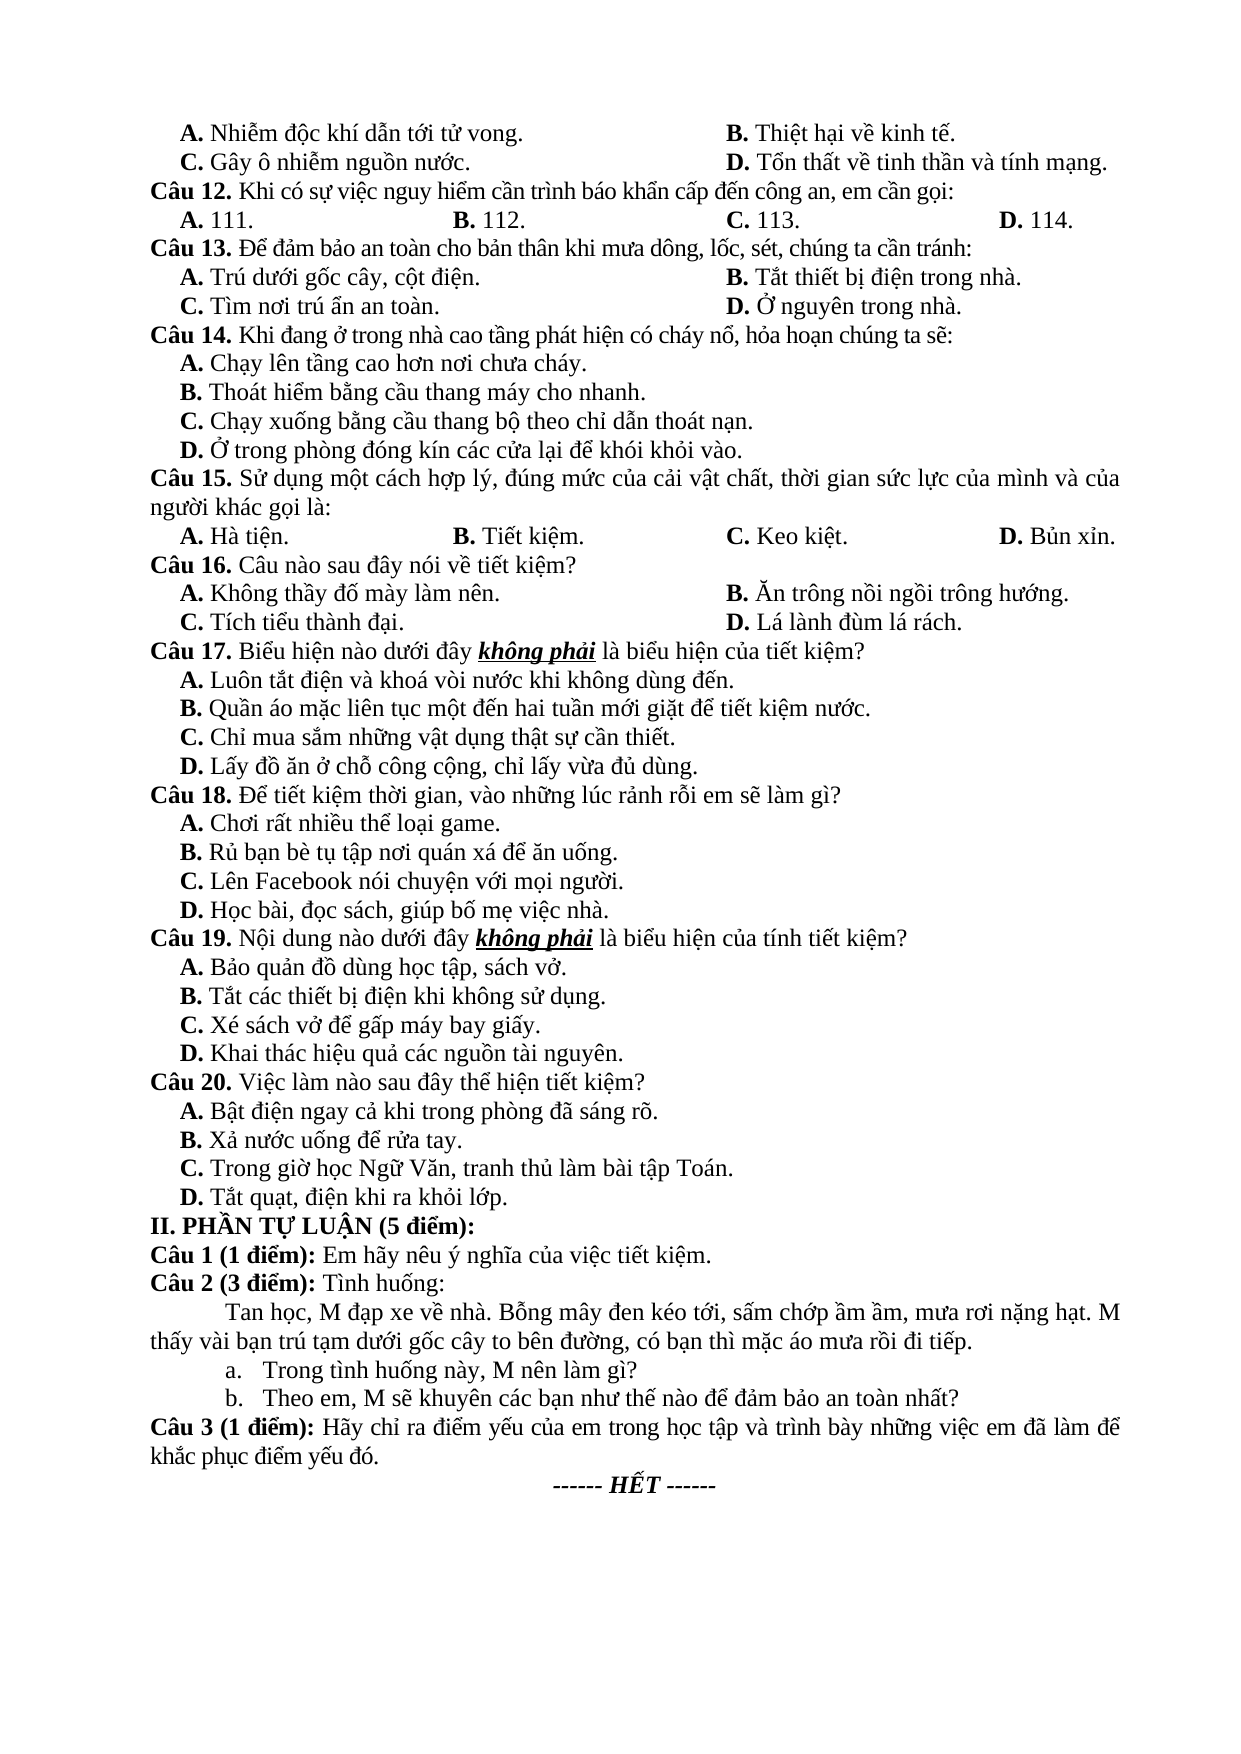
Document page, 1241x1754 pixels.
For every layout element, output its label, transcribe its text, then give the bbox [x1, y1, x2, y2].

text Câu 18. Để tiết kiệm thời gian, vào những lúc rảnh rỗi em sẽ làm gì? [150, 780, 1122, 808]
text C. Lên Facebook nói chuyện với mọi người. [150, 866, 1122, 895]
text D. Tắt quạt, điện khi ra khỏi lớp. [150, 1182, 1122, 1211]
text Câu 13. Để đảm bảo an toàn cho bản thân khi mưa dông, lốc, sét, chúng ta cần tránh: [150, 233, 1122, 262]
list Trong tình huống này, M nên làm gì? [225, 1355, 1122, 1383]
text A. Trú dưới gốc cây, cột điện. B. Tắt thiết bị điện trong nhà. [150, 262, 1122, 291]
text C. Gây ô nhiễm nguồn nước. D. Tổn thất về tinh thần và tính mạng. [150, 147, 1210, 176]
text C. Chỉ mua sắm những vật dụng thật sự cần thiết. [150, 722, 1122, 751]
text B. Thoát hiểm bằng cầu thang máy cho nhanh. [150, 377, 1122, 406]
text C. Tích tiểu thành đại. D. Lá lành đùm lá rách. [150, 607, 1122, 636]
text D. Học bài, đọc sách, giúp bố mẹ việc nhà. [150, 895, 1122, 923]
text Câu 16. Câu nào sau đây nói về tiết kiệm? [150, 550, 1122, 578]
text Câu 20. Việc làm nào sau đây thể hiện tiết kiệm? [150, 1067, 1122, 1096]
text D. Khai thác hiệu quả các nguồn tài nguyên. [150, 1038, 1122, 1067]
text D. Ở trong phòng đóng kín các cửa lại để khói khỏi vào. [150, 435, 1122, 463]
text B. Quần áo mặc liên tục một đến hai tuần mới giặt để tiết kiệm nước. [150, 693, 1122, 722]
text A. Chơi rất nhiều thể loại game. [150, 808, 1122, 837]
text C. Trong giờ học Ngữ Văn, tranh thủ làm bài tập Toán. [150, 1153, 1122, 1182]
text A. Chạy lên tầng cao hơn nơi chưa cháy. [150, 348, 1122, 377]
text Câu 1 (1 điểm): Em hãy nêu ý nghĩa của việc tiết kiệm. [150, 1240, 1122, 1268]
text Câu 3 (1 điểm): Hãy chỉ ra điểm yếu của em trong học tập và trình bày những việc em đã làm để khắc phục điểm yếu đó. [150, 1412, 1122, 1470]
text A. Luôn tắt điện và khoá vòi nước khi không dùng đến. [150, 665, 1122, 693]
text A. Hà tiện. B. Tiết kiệm. C. Keo kiệt. D. Bủn xỉn. [150, 521, 1137, 550]
text A. Bảo quản đồ dùng học tập, sách vở. [150, 952, 1122, 981]
text C. Xé sách vở để gấp máy bay giấy. [150, 1010, 1122, 1038]
text Câu 17. Biểu hiện nào dưới đây không phải là biểu hiện của tiết kiệm? [150, 636, 1122, 665]
text ------ HẾT ------ [150, 1470, 1122, 1498]
text B. Rủ bạn bè tụ tập nơi quán xá để ăn uống. [150, 837, 1122, 866]
text B. Tắt các thiết bị điện khi không sử dụng. [150, 981, 1122, 1010]
text B. Xả nước uống để rửa tay. [150, 1125, 1122, 1153]
text A. Không thầy đố mày làm nên. B. Ăn trông nồi ngồi trông hướng. [150, 578, 1151, 607]
text C. Tìm nơi trú ẩn an toàn. D. Ở nguyên trong nhà. [150, 291, 1122, 320]
text Câu 2 (3 điểm): Tình huống: [150, 1268, 1122, 1297]
text Câu 15. Sử dụng một cách hợp lý, đúng mức của cải vật chất, thời gian sức lực của mình và của người khác gọi là: [150, 463, 1122, 521]
list Theo em, M sẽ khuyên các bạn như thế nào để đảm bảo an toàn nhất? [225, 1383, 1122, 1412]
text A. Nhiễm độc khí dẫn tới tử vong. B. Thiệt hại về kinh tế. [150, 118, 1122, 147]
text C. Chạy xuống bằng cầu thang bộ theo chỉ dẫn thoát nạn. [150, 406, 1122, 435]
text A. 111. B. 112. C. 113. D. 114. [150, 205, 1122, 233]
text Câu 19. Nội dung nào dưới đây không phải là biểu hiện của tính tiết kiệm? [150, 923, 1122, 952]
text Câu 12. Khi có sự việc nguy hiểm cần trình báo khẩn cấp đến công an, em cần gọi: [150, 176, 1122, 205]
text Câu 14. Khi đang ở trong nhà cao tầng phát hiện có cháy nổ, hỏa hoạn chúng ta sẽ: [150, 320, 1122, 348]
text Tan học, M đạp xe về nhà. Bỗng mây đen kéo tới, sấm chớp ầm ầm, mưa rơi nặng hạt. M thấy vài bạn trú tạm dưới gốc cây to bên đường, có bạn thì mặc áo mưa rồi đi tiếp. [150, 1297, 1122, 1355]
text D. Lấy đồ ăn ở chỗ công cộng, chỉ lấy vừa đủ dùng. [150, 751, 1122, 780]
text A. Bật điện ngay cả khi trong phòng đã sáng rõ. [150, 1096, 1122, 1125]
text II. PHẦN TỰ LUẬN (5 điểm): [150, 1211, 1122, 1240]
